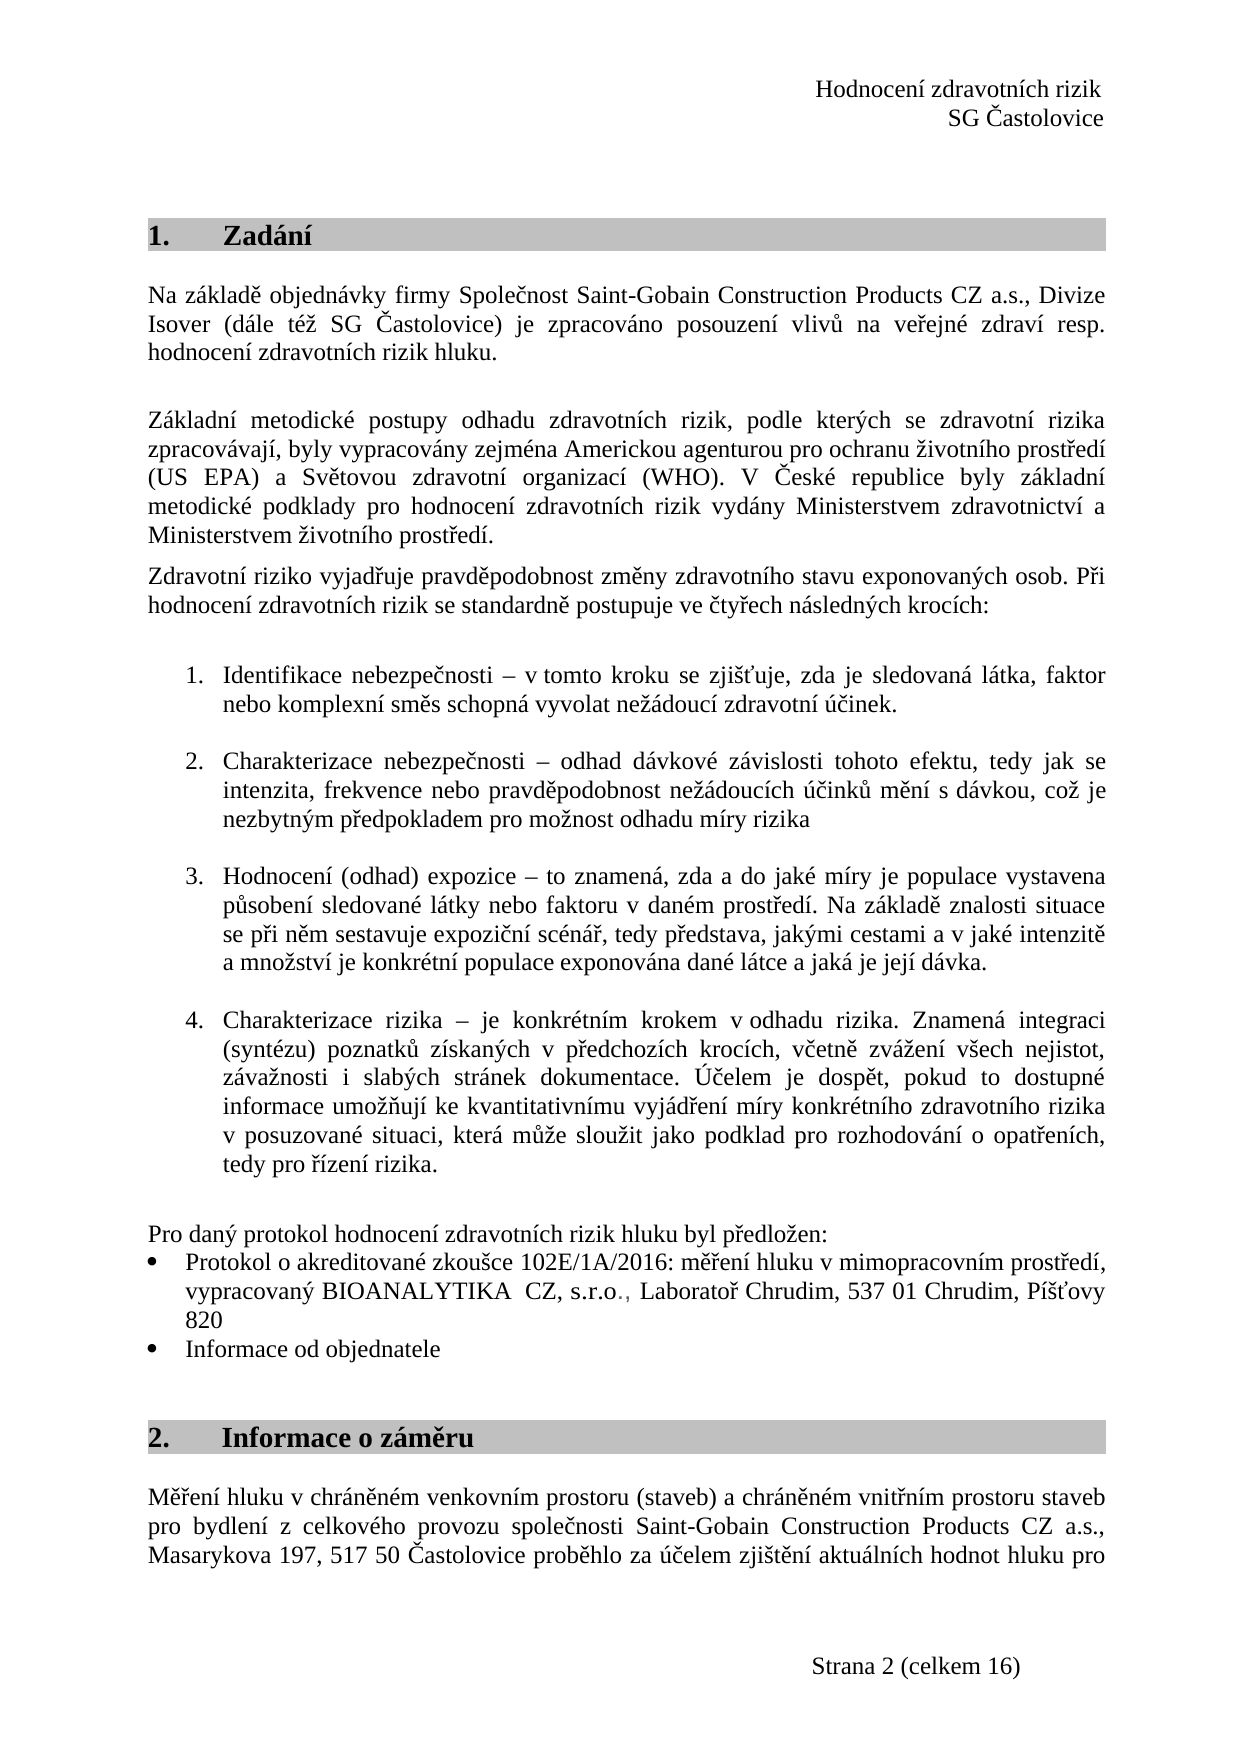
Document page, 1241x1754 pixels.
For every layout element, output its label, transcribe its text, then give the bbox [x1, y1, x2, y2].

text Základní metodické postupy odhadu zdravotních rizik, podle kterých se zdravotní rizika zpracovávají, byly vypracovány zejména Americkou agenturou pro ochranu životního prostředí (US EPA) a Světovou zdravotní organizací (WHO). V České republice byly základní metodické podklady pro hodnocení zdravotních rizik vydány Ministerstvem zdravotnictví a Ministerstvem životního prostředí. [148, 405, 1106, 549]
text 2. Informace o záměru [148, 1420, 1106, 1454]
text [148, 1482, 1106, 1569]
text Zdravotní riziko vyjadřuje pravděpodobnost změny zdravotního stavu exponovaných osob. Při hodnocení zdravotních rizik se standardně postupuje ve čtyřech následných krocích: [148, 561, 1106, 619]
list Identifikace nebezpečnosti – v tomto kroku se zjišťuje, zda je sledovaná látka, faktor nebo komplexní směs schopná vyvolat nežádoucí zdravotní účinek. [185, 660, 1106, 717]
list Protokol o akreditované zkoušce 102E/1A/2016: měření hluku v mimopracovním prostředí, vypracovaný BIOANALYTIKA CZ, s.r.o., Laboratoř Chrudim, 537 01 Chrudim, Píšťovy 820 [148, 1247, 1106, 1334]
list Hodnocení (odhad) expozice – to znamená, zda a do jaké míry je populace vystavena působení sledované látky nebo faktoru v daném prostředí. Na základě znalosti situace se při něm sestavuje expoziční scénář, tedy představa, jakými cestami a v jaké intenzitě a množství je konkrétní populace exponována dané látce a jaká je její dávka. [185, 861, 1106, 976]
text Na základě objednávky firmy Společnost Saint-Gobain Construction Products CZ a.s., Divize Isover (dále též SG Častolovice) je zpracováno posouzení vlivů na veřejné zdraví resp. hodnocení zdravotních rizik hluku. [148, 280, 1106, 366]
list Charakterizace rizika – je konkrétním krokem v odhadu rizika. Znamená integraci (syntézu) poznatků získaných v předchozích krocích, včetně zvážení všech nejistot, závažnosti i slabých stránek dokumentace. Účelem je dospět, pokud to dostupné informace umožňují ke kvantitativnímu vyjádření míry konkrétního zdravotního rizika v posuzované situaci, která může sloužit jako podklad pro rozhodování o opatřeních, tedy pro řízení rizika. [185, 1005, 1106, 1177]
list Zadání [148, 218, 1106, 251]
list Informace od objednatele [148, 1334, 1106, 1363]
list Charakterizace nebezpečnosti – odhad dávkové závislosti tohoto efektu, tedy jak se intenzita, frekvence nebo pravděpodobnost nežádoucích účinků mění s dávkou, což je nezbytným předpokladem pro možnost odhadu míry rizika [185, 746, 1106, 832]
text Pro daný protokol hodnocení zdravotních rizik hluku byl předložen: [148, 1219, 1106, 1247]
